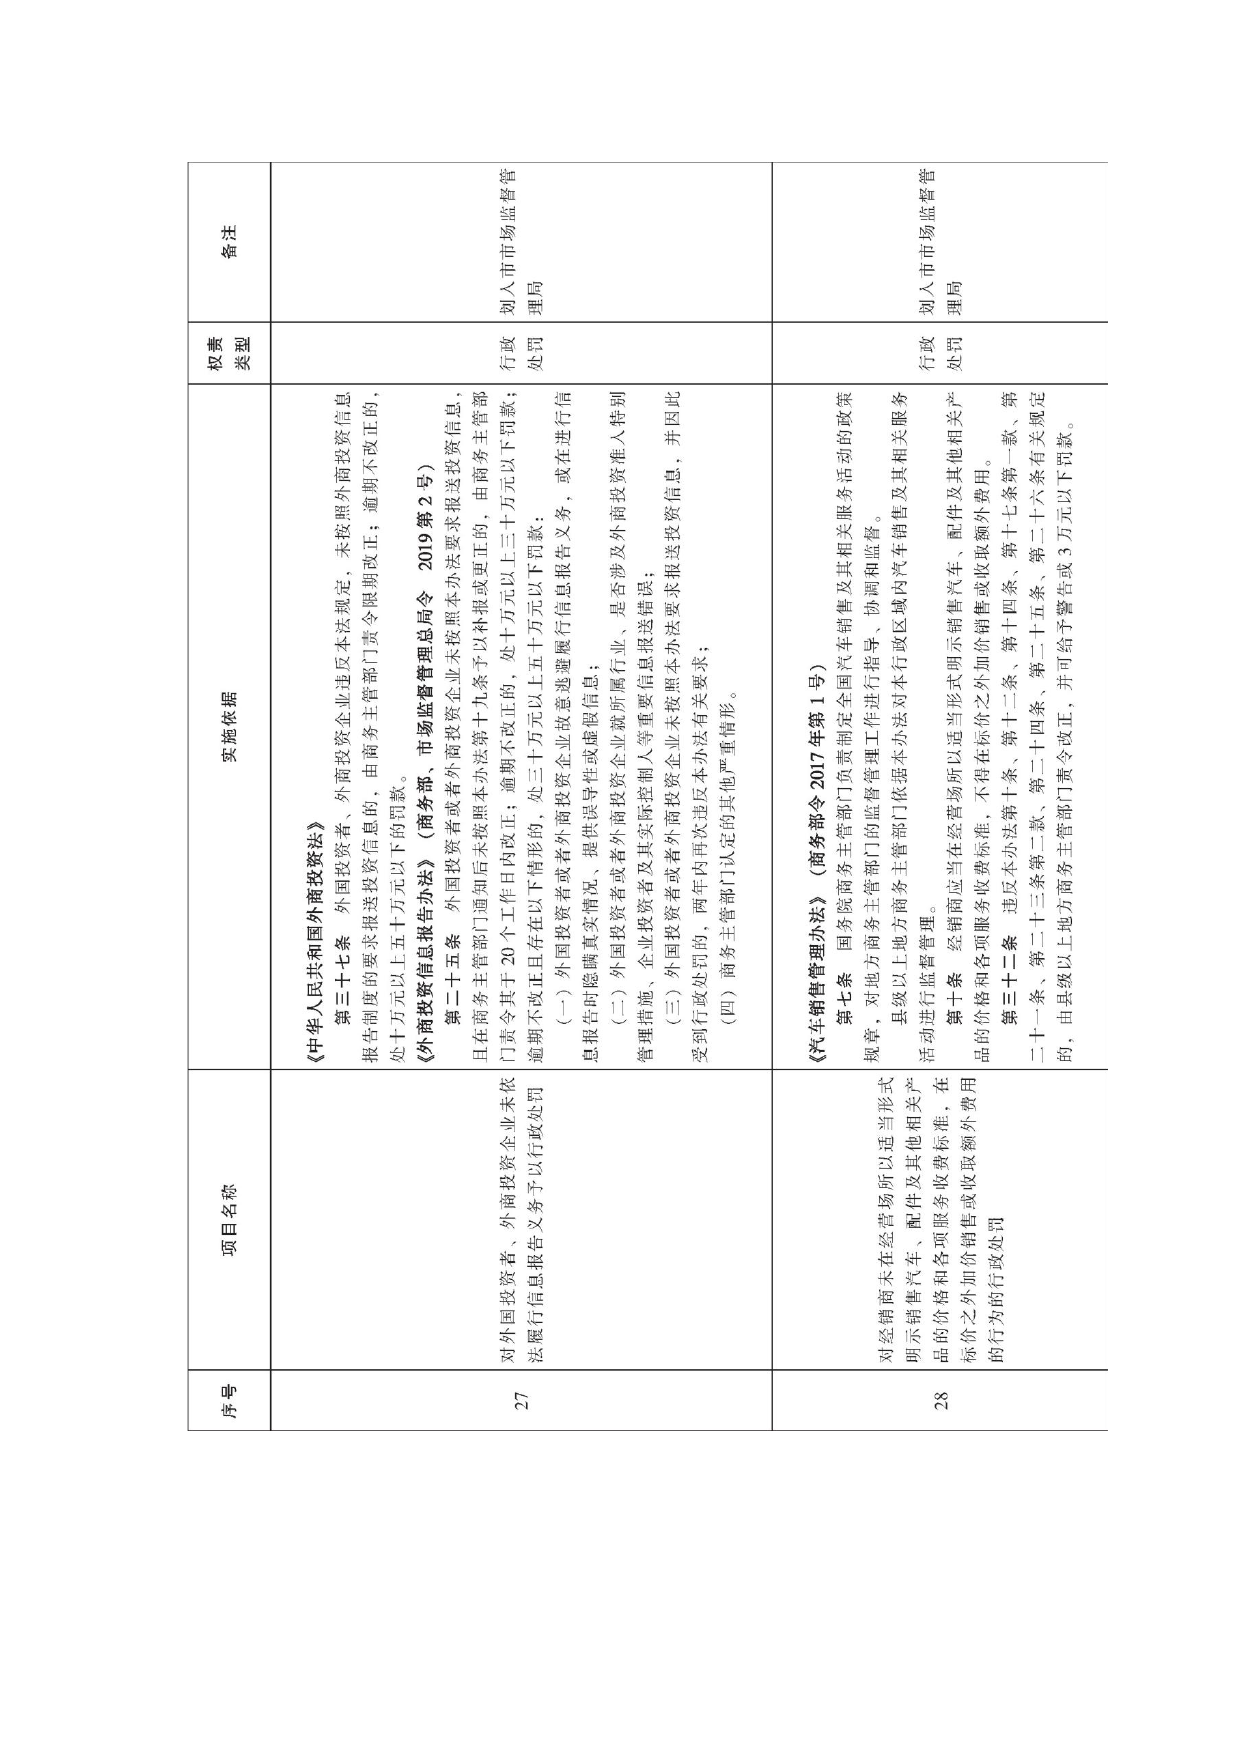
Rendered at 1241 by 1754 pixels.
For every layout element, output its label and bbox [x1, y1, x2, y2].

picture [187, 162, 1108, 1431]
